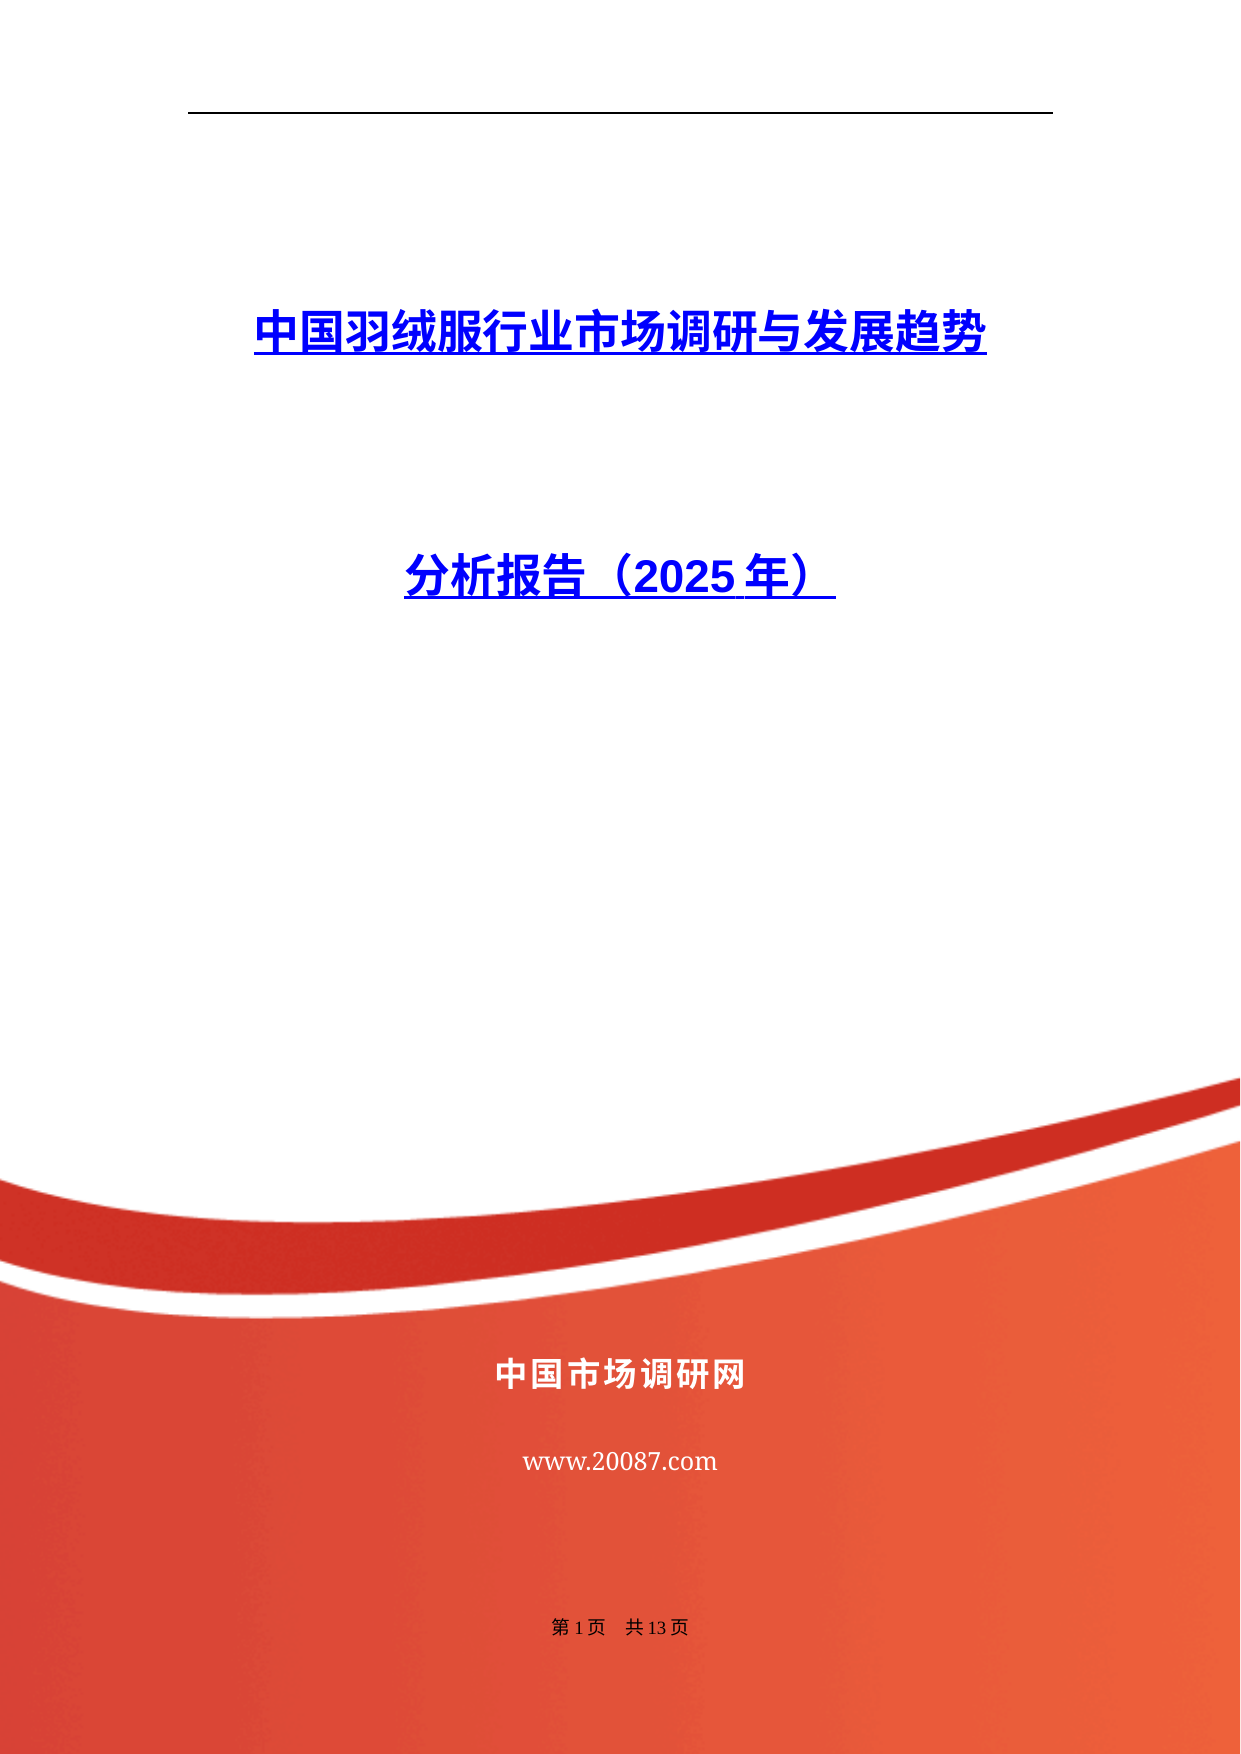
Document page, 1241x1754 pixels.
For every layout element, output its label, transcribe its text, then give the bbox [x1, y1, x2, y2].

text www.20087.com [187, 1428, 1053, 1493]
picture [0, 1006, 1241, 1754]
table_header 中国羽绒服行业市场调研与发展趋势分析报告（2025年） [188, 207, 1053, 773]
subtitle 中国市场调研网 [187, 1339, 1053, 1404]
